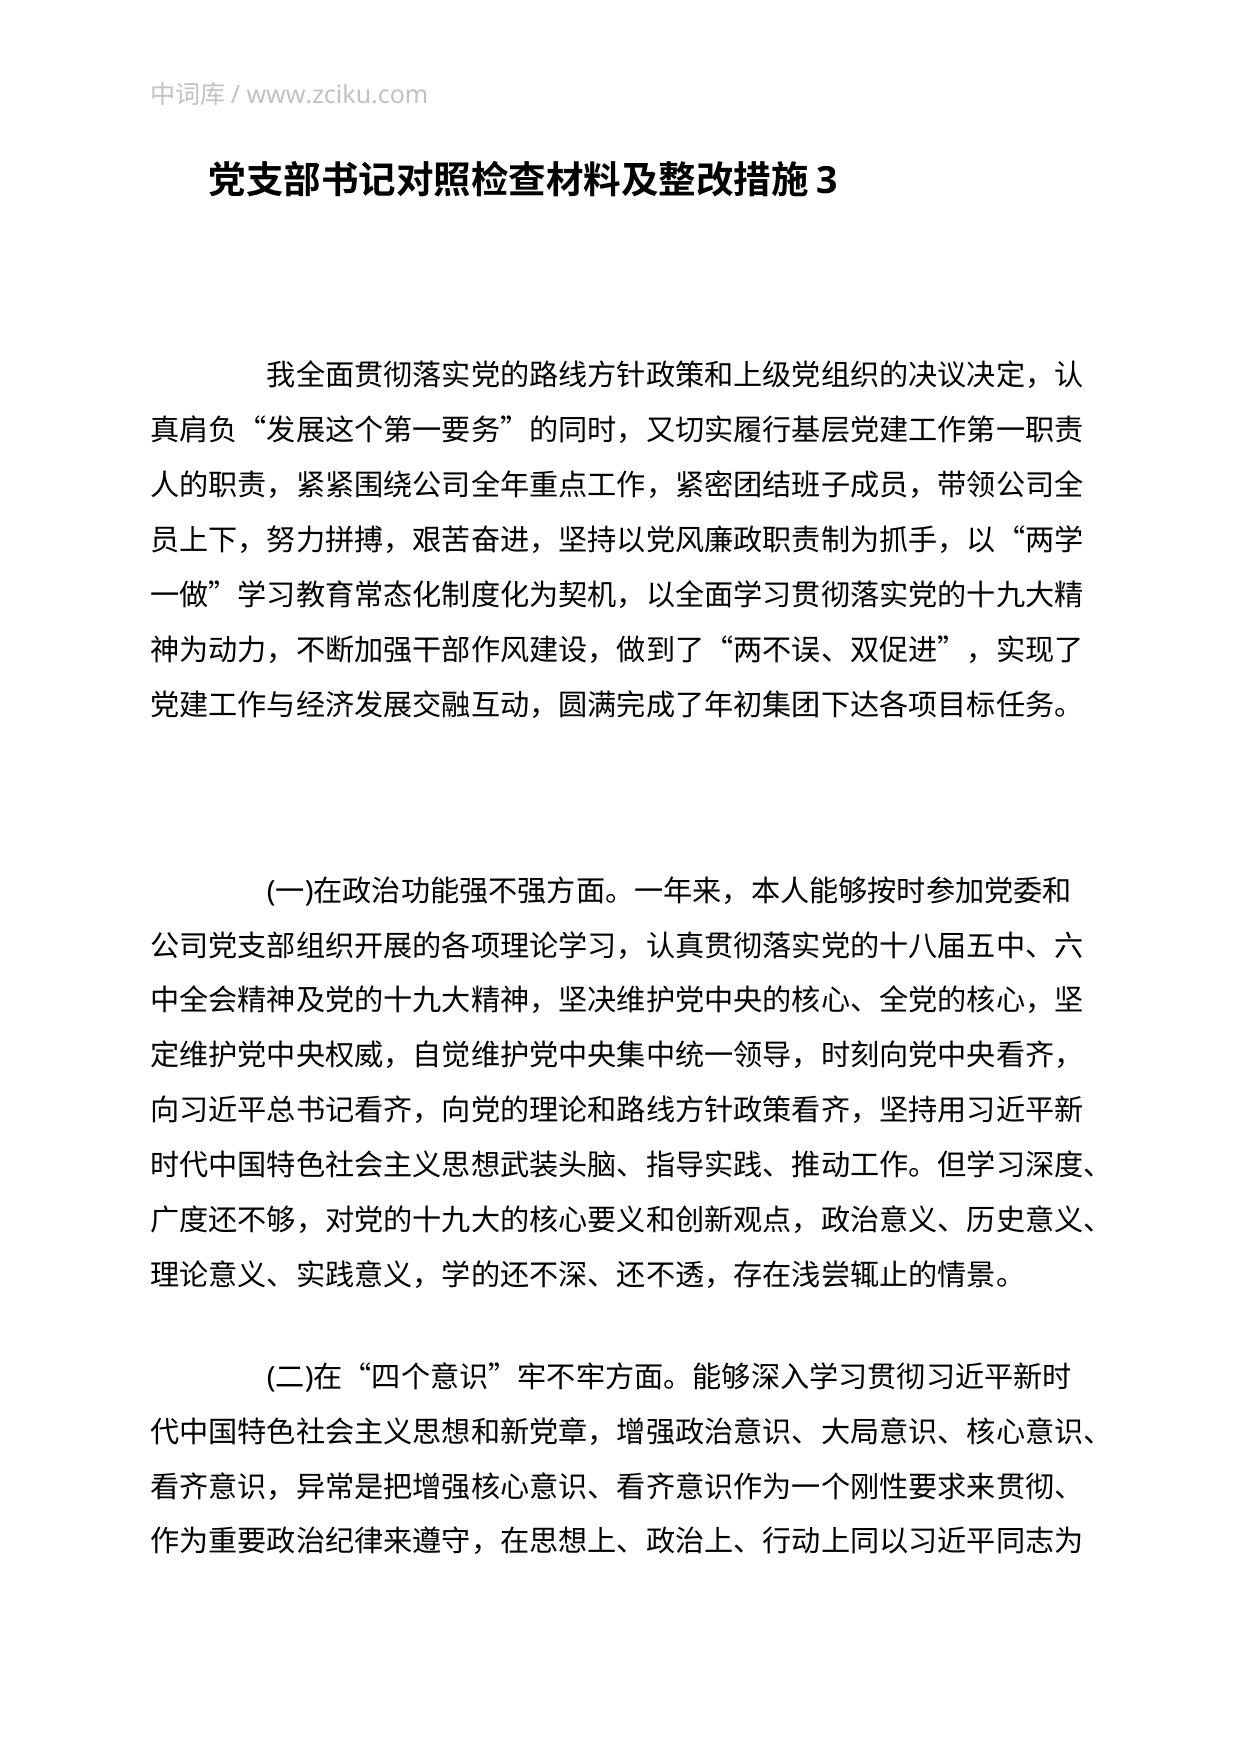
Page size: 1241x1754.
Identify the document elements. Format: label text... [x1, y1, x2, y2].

text 党支部书记对照检查材料及整改措施3 [150, 150, 1090, 204]
text (一)在政治功能强不强方面。一年来，本人能够按时参加党委和公司党支部组织开展的各项理论学习，认真贯彻落实党的十八届五中、六中全会精神及党的十九大精神，坚决维护党中央的核心、全党的核心，坚定维护党中央权威，自觉维护党中央集中统一领导，时刻向党中央看齐，向习近平总书记看齐，向党的理论和路线方针政策看齐，坚持用习近平新时代中国特色社会主义思想武装头脑、指导实践、推动工作。但学习深度、广度还不够，对党的十九大的核心要义和创新观点，政治意义、历史意义、理论意义、实践意义，学的还不深、还不透，存在浅尝辄止的情景。 [150, 867, 1090, 1294]
text 我全面贯彻落实党的路线方针政策和上级党组织的决议决定，认真肩负“发展这个第一要务”的同时，又切实履行基层党建工作第一职责人的职责，紧紧围绕公司全年重点工作，紧密团结班子成员，带领公司全员上下，努力拼搏，艰苦奋进，坚持以党风廉政职责制为抓手，以“两学一做”学习教育常态化制度化为契机，以全面学习贯彻落实党的十九大精神为动力，不断加强干部作风建设，做到了“两不误、双促进”，实现了党建工作与经济发展交融互动，圆满完成了年初集团下达各项目标任务。 [150, 352, 1090, 723]
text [150, 1353, 1090, 1560]
